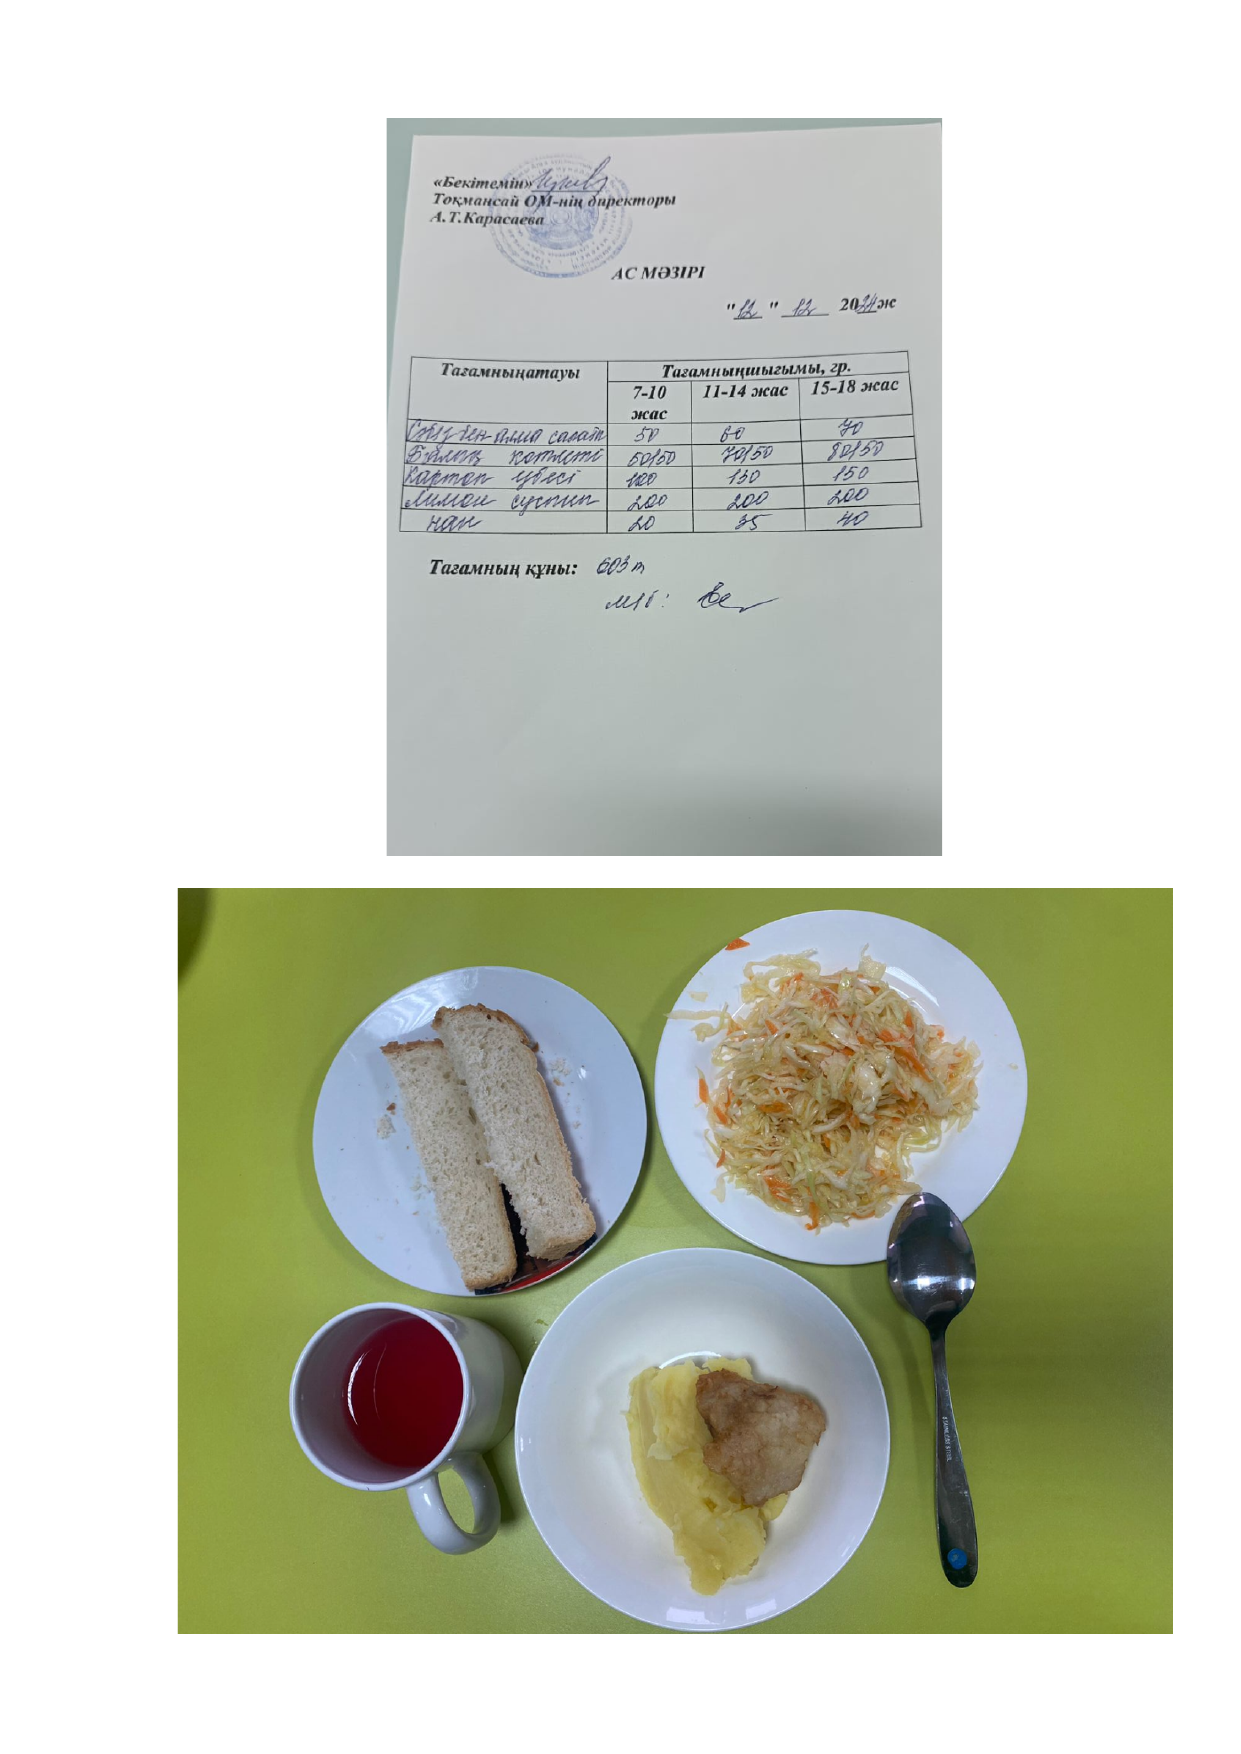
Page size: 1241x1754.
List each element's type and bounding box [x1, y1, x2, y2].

picture [179, 888, 1172, 1634]
picture [386, 118, 943, 856]
